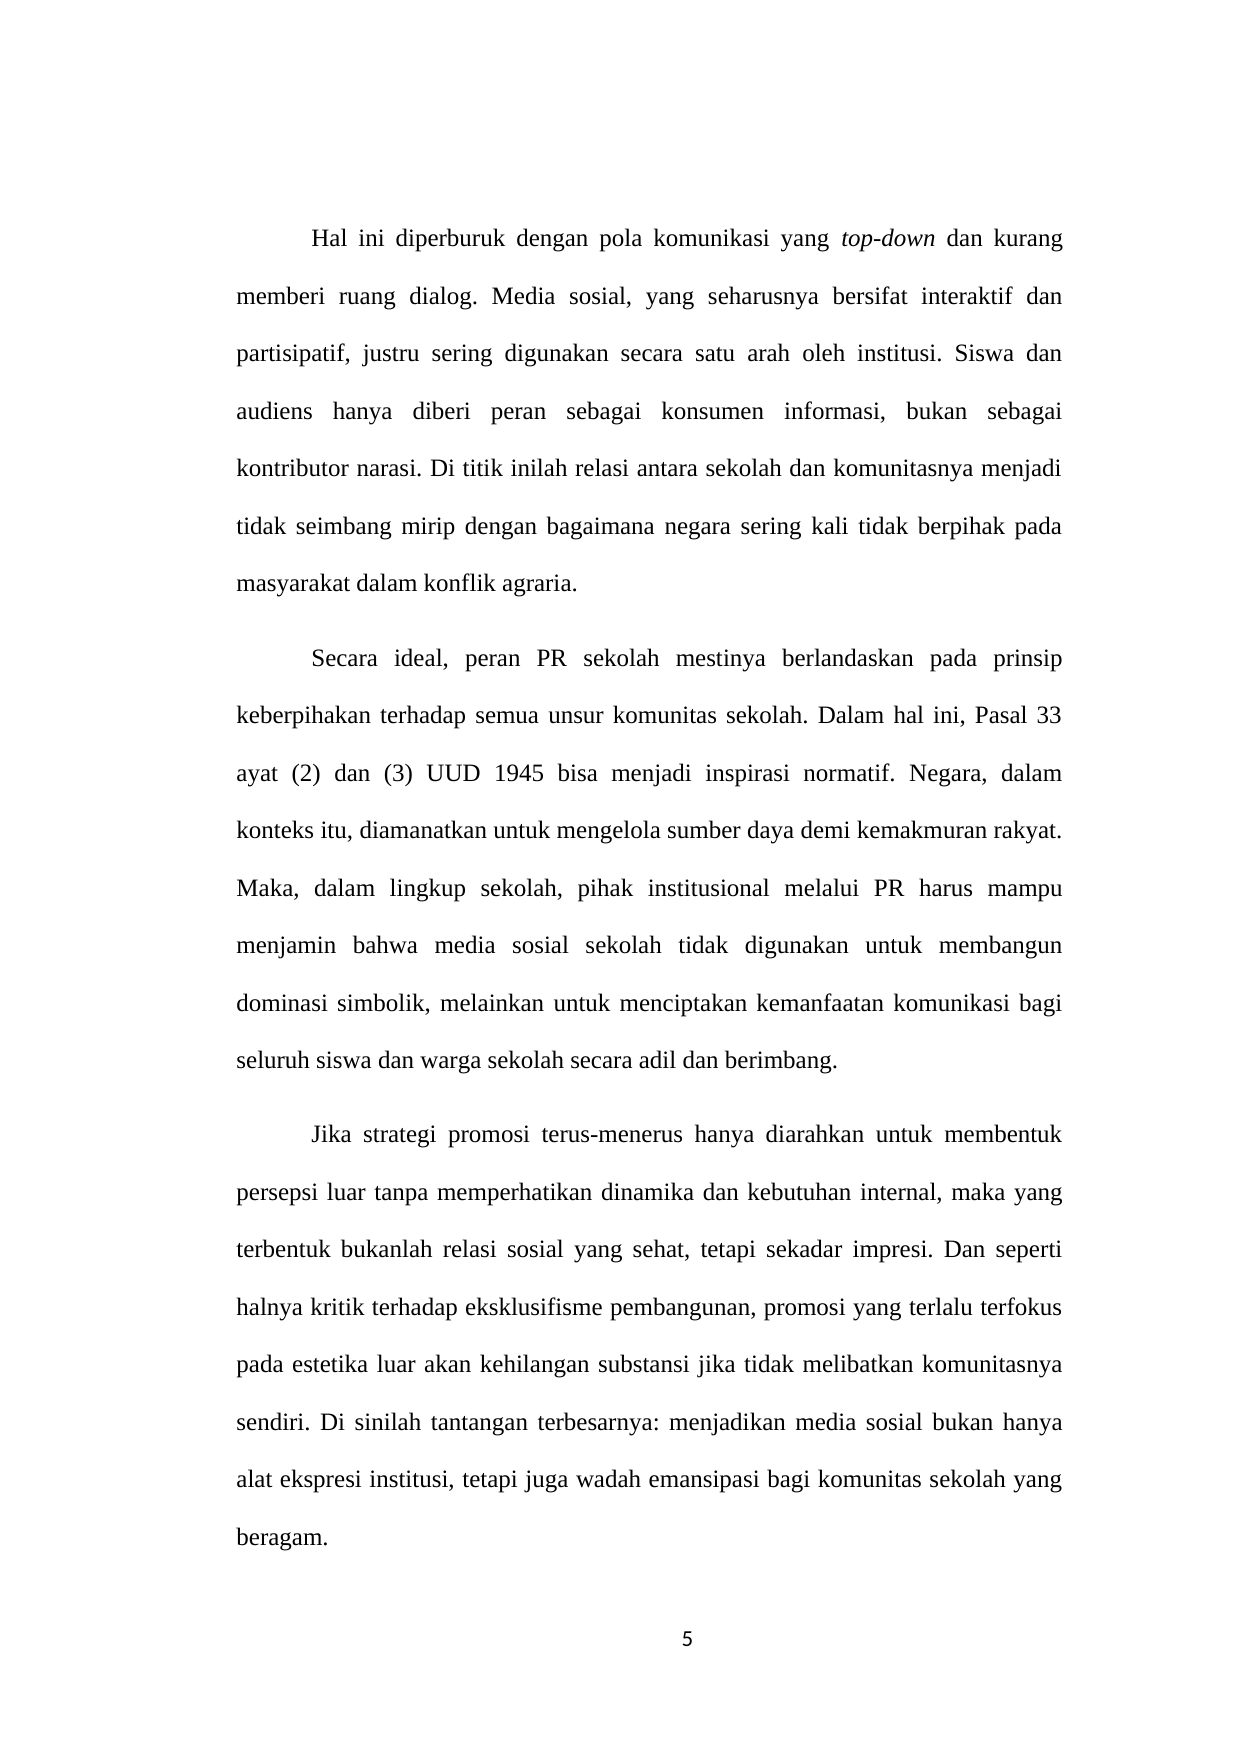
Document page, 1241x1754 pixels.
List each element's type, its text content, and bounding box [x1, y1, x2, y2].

text Secara ideal, peran PR sekolah mestinya berlandaskan pada prinsip keberpihakan terhadap semua unsur komunitas sekolah. Dalam hal ini, Pasal 33 ayat (2) dan (3) UUD 1945 bisa menjadi inspirasi normatif. Negara, dalam konteks itu, diamanatkan untuk mengelola sumber daya demi kemakmuran rakyat. Maka, dalam lingkup sekolah, pihak institusional melalui PR harus mampu menjamin bahwa media sosial sekolah tidak digunakan untuk membangun dominasi simbolik, melainkan untuk menciptakan kemanfaatan komunikasi bagi seluruh siswa dan warga sekolah secara adil dan berimbang. [236, 643, 1063, 1074]
text Hal ini diperburuk dengan pola komunikasi yang top-down dan kurang memberi ruang dialog. Media sosial, yang seharusnya bersifat interaktif dan partisipatif, justru sering digunakan secara satu arah oleh institusi. Siswa dan audiens hanya diberi peran sebagai konsumen informasi, bukan sebagai kontributor narasi. Di titik inilah relasi antara sekolah dan komunitasnya menjadi tidak seimbang mirip dengan bagaimana negara sering kali tidak berpihak pada masyarakat dalam konflik agraria. [236, 223, 1063, 597]
text Jika strategi promosi terus-menerus hanya diarahkan untuk membentuk persepsi luar tanpa memperhatikan dinamika dan kebutuhan internal, maka yang terbentuk bukanlah relasi sosial yang sehat, tetapi sekadar impresi. Dan seperti halnya kritik terhadap eksklusifisme pembangunan, promosi yang terlalu terfokus pada estetika luar akan kehilangan substansi jika tidak melibatkan komunitasnya sendiri. Di sinilah tantangan terbesarnya: menjadikan media sosial bukan hanya alat ekspresi institusi, tetapi juga wadah emansipasi bagi komunitas sekolah yang beragam. [236, 1119, 1063, 1551]
